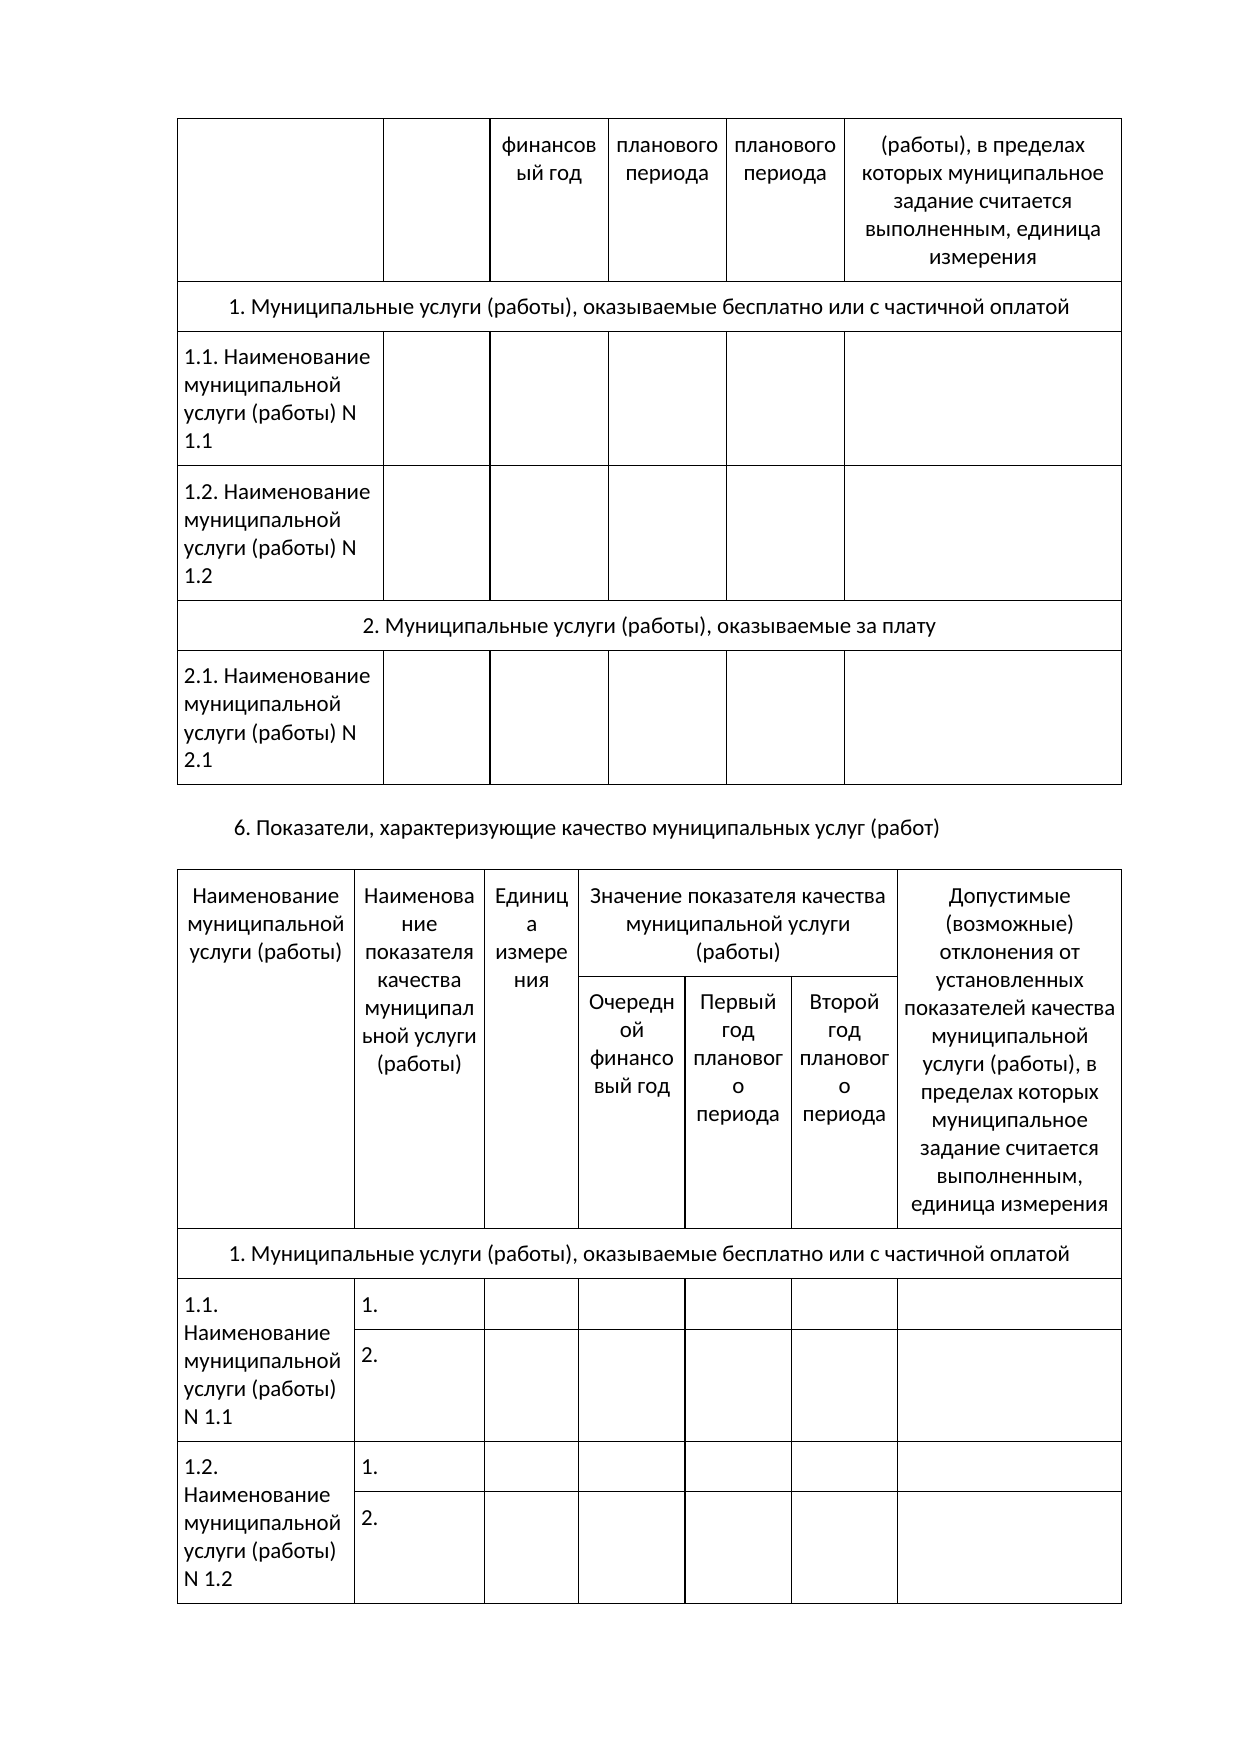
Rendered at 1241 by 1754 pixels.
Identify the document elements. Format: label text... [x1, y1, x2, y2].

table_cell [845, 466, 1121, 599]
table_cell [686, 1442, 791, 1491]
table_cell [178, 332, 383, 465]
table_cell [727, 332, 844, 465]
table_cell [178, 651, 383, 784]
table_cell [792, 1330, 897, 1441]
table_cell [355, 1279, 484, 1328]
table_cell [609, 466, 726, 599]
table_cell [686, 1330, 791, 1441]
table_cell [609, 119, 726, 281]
text 6. Показатели, характеризующие качество муниципальных услуг (работ) [177, 813, 1152, 841]
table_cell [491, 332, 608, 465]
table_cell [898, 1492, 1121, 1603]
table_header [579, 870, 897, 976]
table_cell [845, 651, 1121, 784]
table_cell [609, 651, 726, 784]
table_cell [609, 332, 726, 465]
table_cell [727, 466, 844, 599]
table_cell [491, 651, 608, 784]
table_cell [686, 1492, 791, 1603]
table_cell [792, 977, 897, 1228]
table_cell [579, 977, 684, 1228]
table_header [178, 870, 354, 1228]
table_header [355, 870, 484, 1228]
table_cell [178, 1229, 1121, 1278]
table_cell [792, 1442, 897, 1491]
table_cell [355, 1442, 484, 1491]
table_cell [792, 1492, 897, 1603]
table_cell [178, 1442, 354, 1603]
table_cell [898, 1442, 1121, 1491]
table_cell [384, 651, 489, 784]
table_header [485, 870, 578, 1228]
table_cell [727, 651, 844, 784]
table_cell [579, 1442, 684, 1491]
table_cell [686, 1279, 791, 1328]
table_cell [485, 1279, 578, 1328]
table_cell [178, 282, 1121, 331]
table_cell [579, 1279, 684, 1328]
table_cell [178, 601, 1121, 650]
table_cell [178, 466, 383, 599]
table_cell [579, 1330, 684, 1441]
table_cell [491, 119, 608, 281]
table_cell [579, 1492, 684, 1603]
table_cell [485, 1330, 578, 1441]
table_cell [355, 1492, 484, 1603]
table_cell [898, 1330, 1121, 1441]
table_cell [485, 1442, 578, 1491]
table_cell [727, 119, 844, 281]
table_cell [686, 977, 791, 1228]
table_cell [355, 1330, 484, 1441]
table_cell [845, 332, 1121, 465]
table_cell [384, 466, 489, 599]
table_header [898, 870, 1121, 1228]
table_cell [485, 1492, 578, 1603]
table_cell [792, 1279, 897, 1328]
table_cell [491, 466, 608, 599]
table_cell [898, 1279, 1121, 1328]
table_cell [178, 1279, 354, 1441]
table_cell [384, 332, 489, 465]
